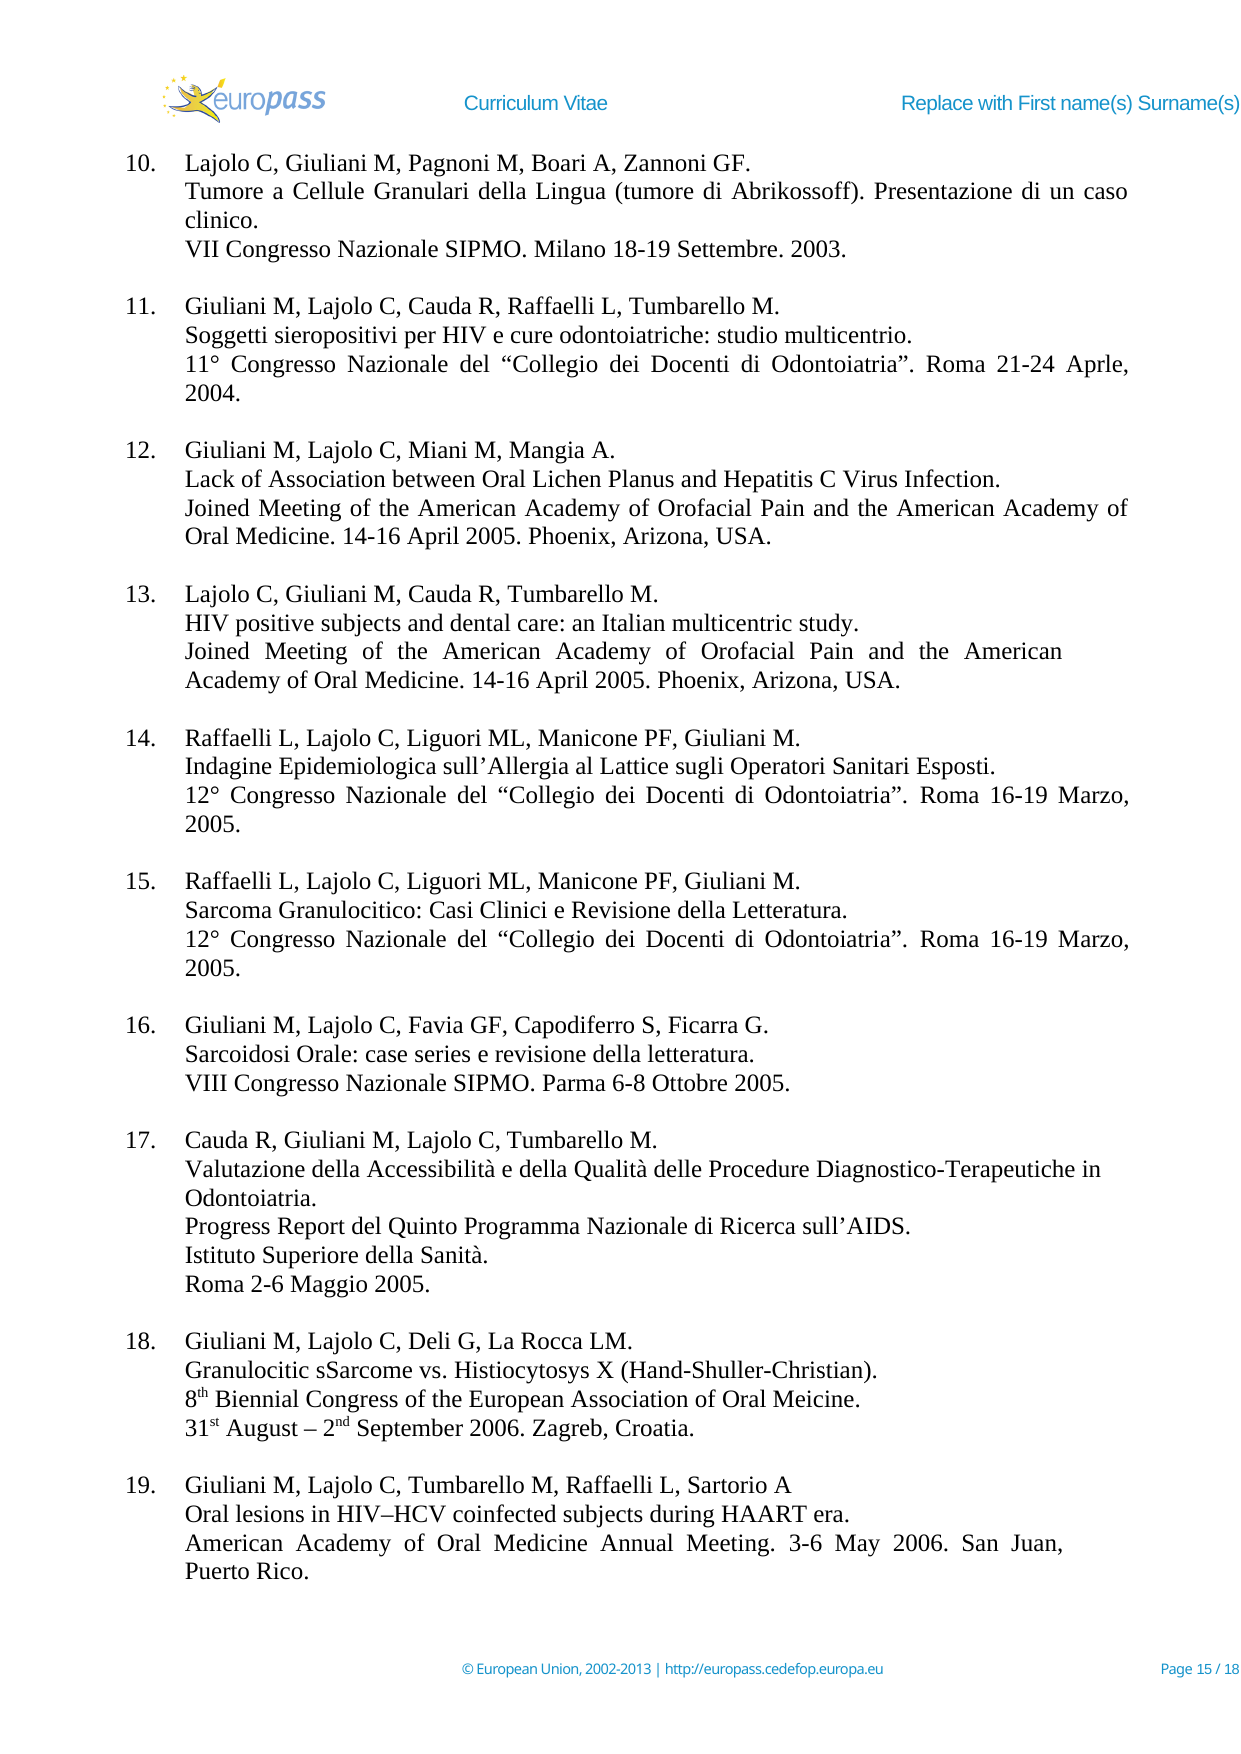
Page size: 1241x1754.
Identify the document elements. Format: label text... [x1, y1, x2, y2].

table_cell Giuliani M, Lajolo C, Tumbarello M, Raffaelli L, Sartorio A Oral lesions in HIV–HCV coinfected subjects during HAART era. American Academy of Oral Medicine Annual Meeting. 3-6 May 2006. San Juan, Puerto Rico. [177, 1470, 1137, 1614]
table_cell [118, 291, 177, 435]
table_cell Lajolo C, Giuliani M, Pagnoni M, Boari A, Zannoni GF. Tumore a Cellule Granulari della Lingua (tumore di Abrikossoff). Presentazione di un caso clinico. VII Congresso Nazionale SIPMO. Milano 18-19 Settembre. 2003. [177, 148, 1137, 291]
table_cell Giuliani M, Lajolo C, Miani M, Mangia A. Lack of Association between Oral Lichen Planus and Hepatitis C Virus Infection. Joined Meeting of the American Academy of Orofacial Pain and the American Academy of Oral Medicine. 14-16 April 2005. Phoenix, Arizona, USA. [177, 435, 1137, 579]
table_cell [118, 723, 177, 866]
table_cell Giuliani M, Lajolo C, Deli G, La Rocca LM. Granulocitic sSarcome vs. Histiocytosys X (Hand-Shuller-Christian). 8th Biennial Congress of the European Association of Oral Meicine. 31st August – 2nd September 2006. Zagreb, Croatia. [177, 1326, 1137, 1470]
table_cell [118, 1326, 177, 1470]
table_cell Raffaelli L, Lajolo C, Liguori ML, Manicone PF, Giuliani M. Indagine Epidemiologica sull’Allergia al Lattice sugli Operatori Sanitari Esposti. 12° Congresso Nazionale del “Collegio dei Docenti di Odontoiatria”. Roma 16-19 Marzo, 2005. [177, 723, 1137, 866]
table_cell [118, 1125, 177, 1326]
table_cell [118, 148, 177, 291]
table_cell Giuliani M, Lajolo C, Favia GF, Capodiferro S, Ficarra G. Sarcoidosi Orale: case series e revisione della letteratura. VIII Congresso Nazionale SIPMO. Parma 6-8 Ottobre 2005. [177, 1010, 1137, 1125]
table_cell [118, 579, 177, 723]
table_cell Giuliani M, Lajolo C, Cauda R, Raffaelli L, Tumbarello M. Soggetti sieropositivi per HIV e cure odontoiatriche: studio multicentrio. 11° Congresso Nazionale del “Collegio dei Docenti di Odontoiatria”. Roma 21-24 Aprle, 2004. [177, 291, 1137, 435]
table_cell [118, 435, 177, 579]
table_cell Raffaelli L, Lajolo C, Liguori ML, Manicone PF, Giuliani M. Sarcoma Granulocitico: Casi Clinici e Revisione della Letteratura. 12° Congresso Nazionale del “Collegio dei Docenti di Odontoiatria”. Roma 16-19 Marzo, 2005. [177, 866, 1137, 1010]
table_cell [118, 1010, 177, 1125]
table_cell Cauda R, Giuliani M, Lajolo C, Tumbarello M. Valutazione della Accessibilità e della Qualità delle Procedure Diagnostico-Terapeutiche in Odontoiatria. Progress Report del Quinto Programma Nazionale di Ricerca sull’AIDS. Istituto Superiore della Sanità. Roma 2-6 Maggio 2005. [177, 1125, 1137, 1326]
table_cell [118, 866, 177, 1010]
picture [162, 75, 326, 123]
table_cell Lajolo C, Giuliani M, Cauda R, Tumbarello M. HIV positive subjects and dental care: an Italian multicentric study. Joined Meeting of the American Academy of Orofacial Pain and the American Academy of Oral Medicine. 14-16 April 2005. Phoenix, Arizona, USA. [177, 579, 1137, 723]
table_cell [118, 1470, 177, 1614]
